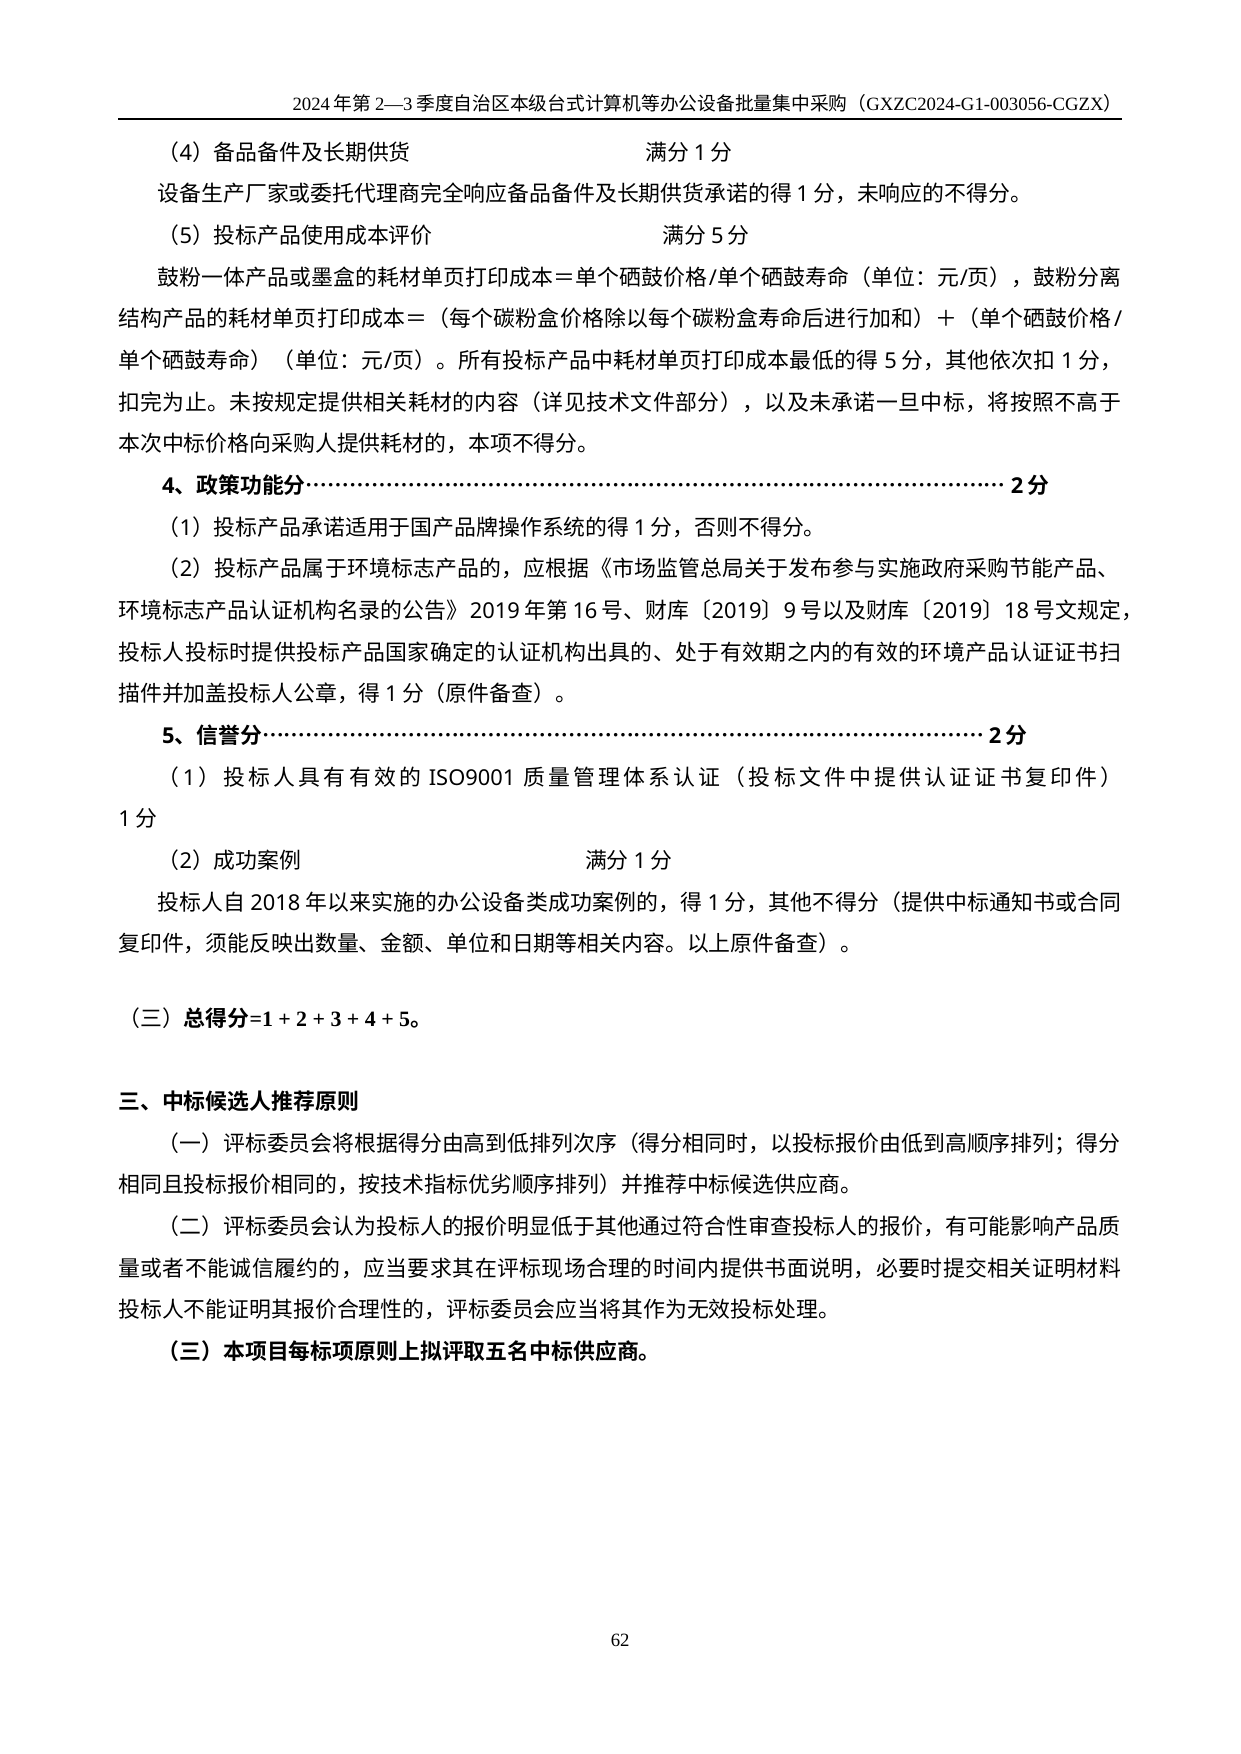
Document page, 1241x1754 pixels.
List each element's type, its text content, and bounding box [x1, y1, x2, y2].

text 5、信誉分……………………………………………………………………………………… 2分 [118, 710, 1122, 752]
text （4）备品备件及长期供货 满分1分 [118, 127, 1122, 168]
text 设备生产厂家或委托代理商完全响应备品备件及长期供货承诺的得1分，未响应的不得分。 [118, 168, 1122, 210]
text （5）投标产品使用成本评价 满分5分 [118, 210, 1122, 252]
text 鼓粉一体产品或墨盒的耗材单页打印成本＝单个硒鼓价格/单个硒鼓寿命（单位：元/页），鼓粉分离结构产品的耗材单页打印成本＝（每个碳粉盒价格除以每个碳粉盒寿命后进行加和）＋（单个硒鼓价格/单个硒鼓寿命）（单位：元/页）。所有投标产品中耗材单页打印成本最低的得5分，其他依次扣1分，扣完为止。未按规定提供相关耗材的内容（详见技术文件部分），以及未承诺一旦中标，将按照不高于本次中标价格向采购人提供耗材的，本项不得分。 [118, 252, 1122, 460]
text 三、中标候选人推荐原则 [118, 1076, 1122, 1118]
text （2）成功案例 满分1分 [118, 835, 1122, 877]
text （三）本项目每标项原则上拟评取五名中标供应商。 [118, 1326, 1122, 1368]
text （一）评标委员会将根据得分由高到低排列次序（得分相同时，以投标报价由低到高顺序排列；得分相同且投标报价相同的，按技术指标优劣顺序排列）并推荐中标候选供应商。 [118, 1118, 1122, 1201]
text 4、政策功能分…………………………………………………………………………………… 2分 [118, 460, 1122, 502]
text （三）总得分=1 + 2 + 3 + 4 + 5。 [118, 993, 1122, 1034]
text （1）投标人具有有效的ISO9001质量管理体系认证（投标文件中提供认证证书复印件） 1分 [118, 752, 1122, 835]
text （二）评标委员会认为投标人的报价明显低于其他通过符合性审查投标人的报价，有可能影响产品质量或者不能诚信履约的，应当要求其在评标现场合理的时间内提供书面说明，必要时提交相关证明材料；投标人不能证明其报价合理性的，评标委员会应当将其作为无效投标处理。 [118, 1201, 1122, 1326]
text （1）投标产品承诺适用于国产品牌操作系统的得1分，否则不得分。 [118, 502, 1122, 543]
text （2）投标产品属于环境标志产品的，应根据《市场监管总局关于发布参与实施政府采购节能产品、环境标志产品认证机构名录的公告》2019年第16号、财库〔2019〕9号以及财库〔2019〕18号文规定，投标人投标时提供投标产品国家确定的认证机构出具的、处于有效期之内的有效的环境产品认证证书扫描件并加盖投标人公章，得1分（原件备查）。 [118, 543, 1122, 710]
text 投标人自2018年以来实施的办公设备类成功案例的，得1分，其他不得分（提供中标通知书或合同复印件，须能反映出数量、金额、单位和日期等相关内容。以上原件备查）。 [118, 877, 1122, 960]
